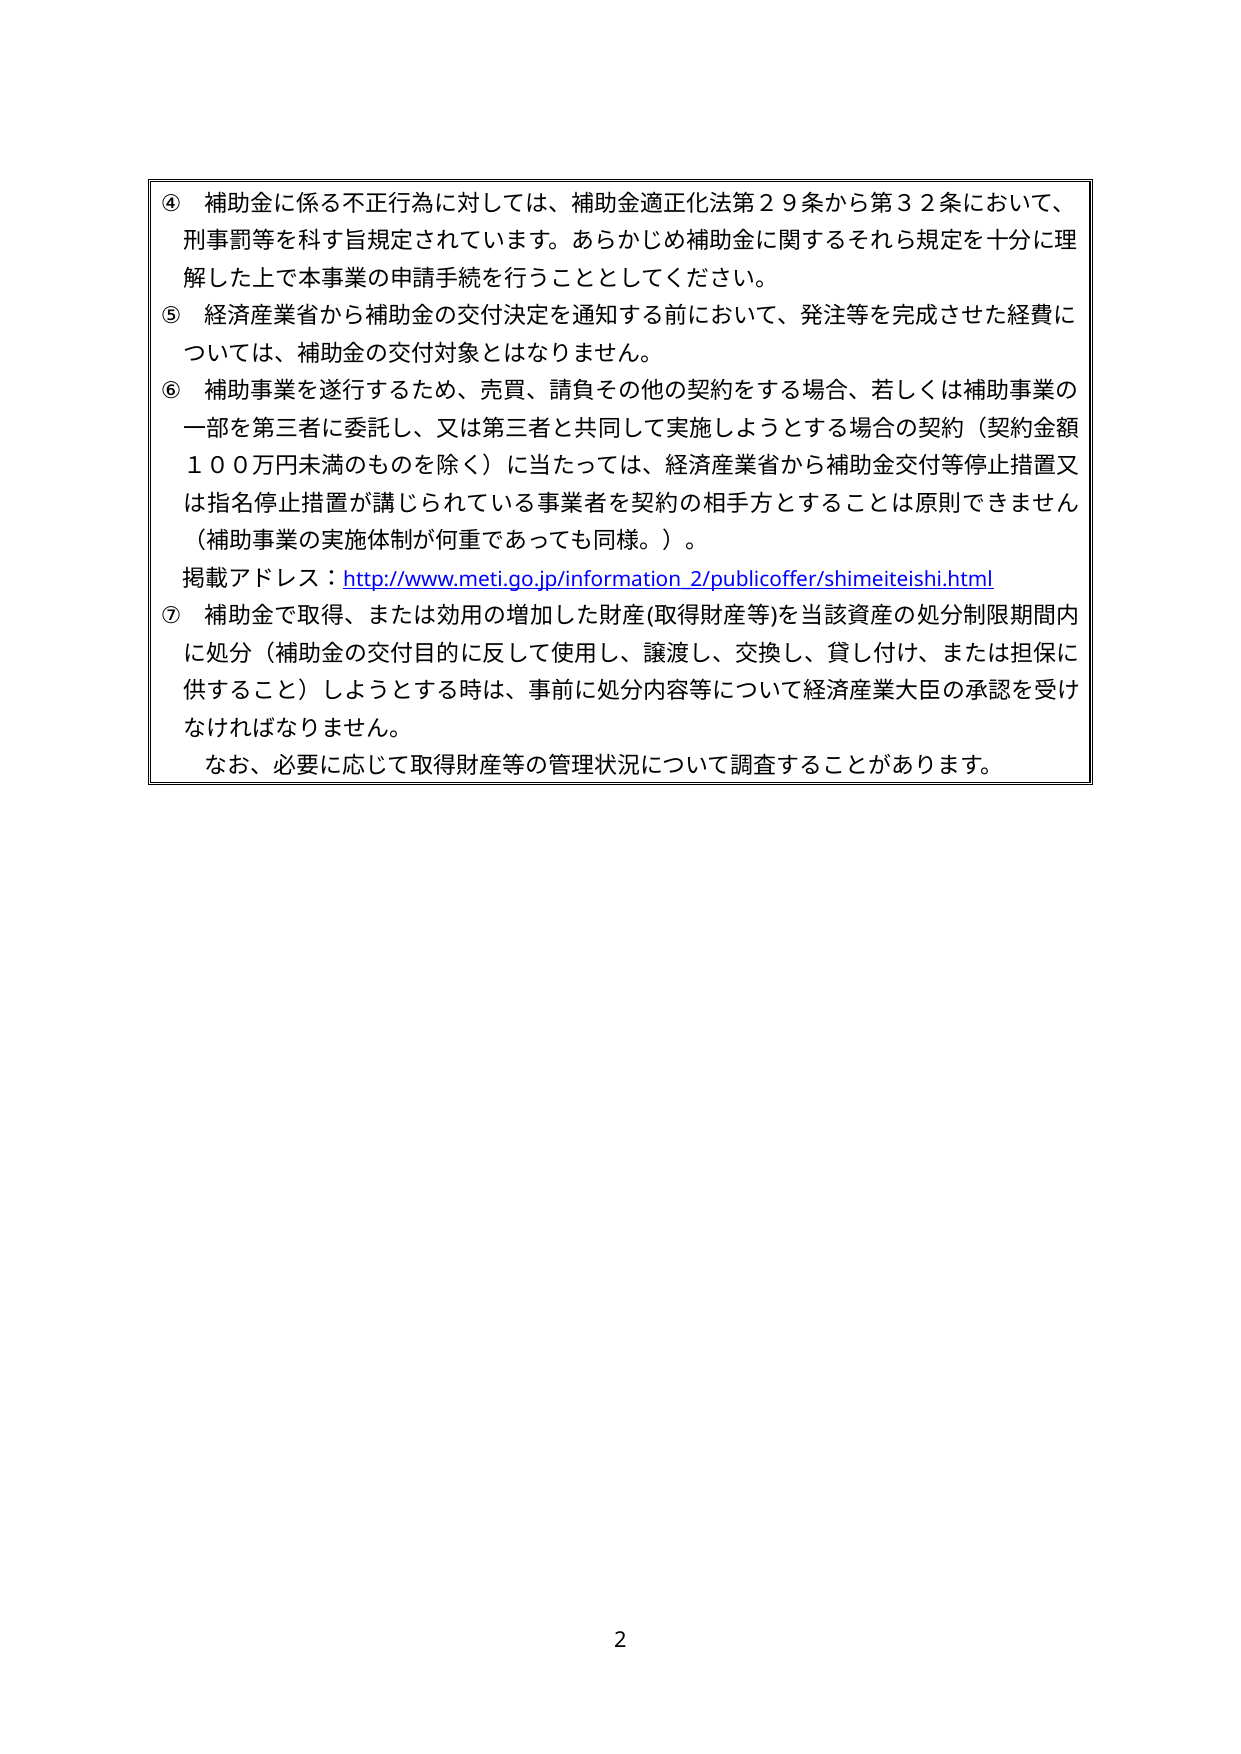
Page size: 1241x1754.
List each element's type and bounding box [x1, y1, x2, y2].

table_header [151, 182, 1089, 782]
